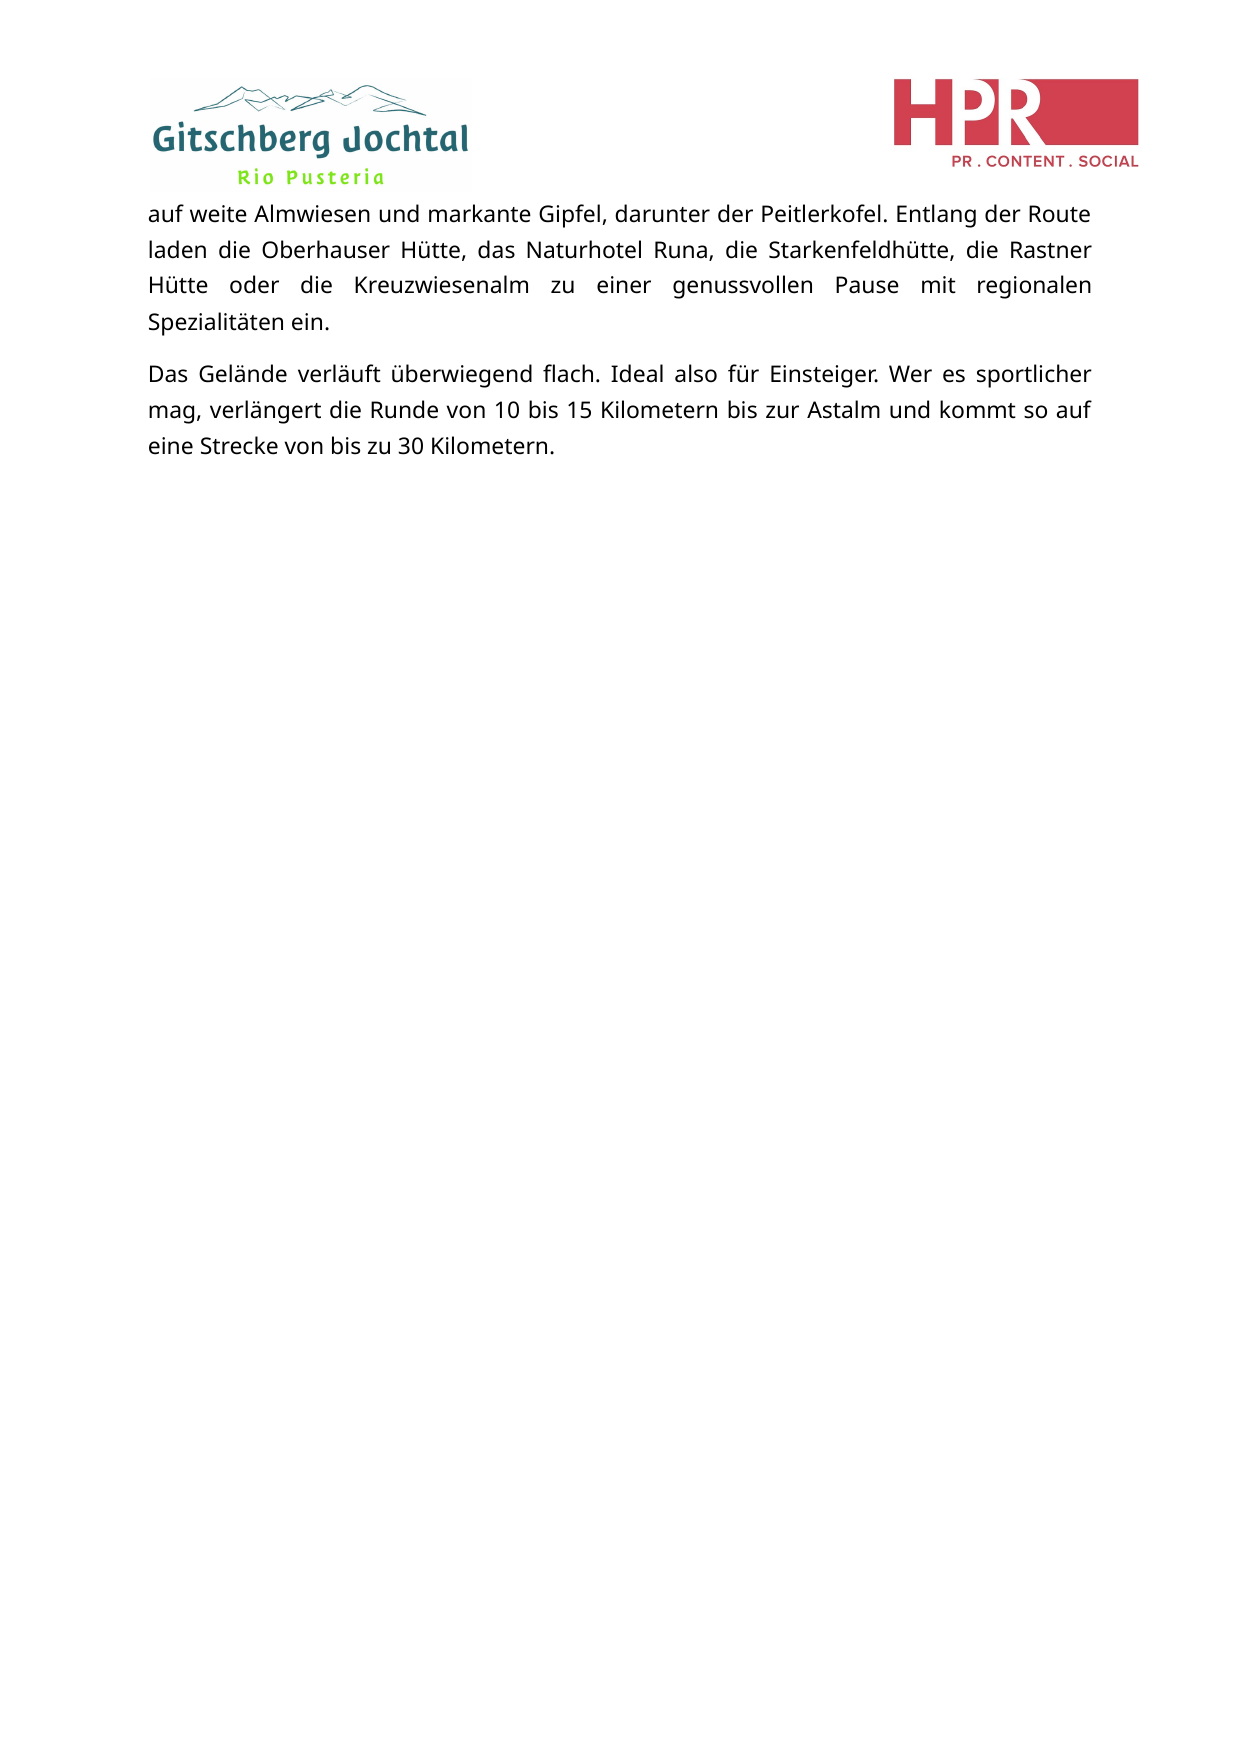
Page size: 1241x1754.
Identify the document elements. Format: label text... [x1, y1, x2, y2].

picture [150, 78, 474, 148]
picture [893, 78, 1139, 167]
text Das Gelände verläuft überwiegend flach. Ideal also für Einsteiger. Wer es sportlicher mag, verlängert die Runde von 10 bis 15 Kilometern bis zur Astalm und kommt so auf eine Strecke von bis zu 30 Kilometern. [148, 358, 1093, 461]
